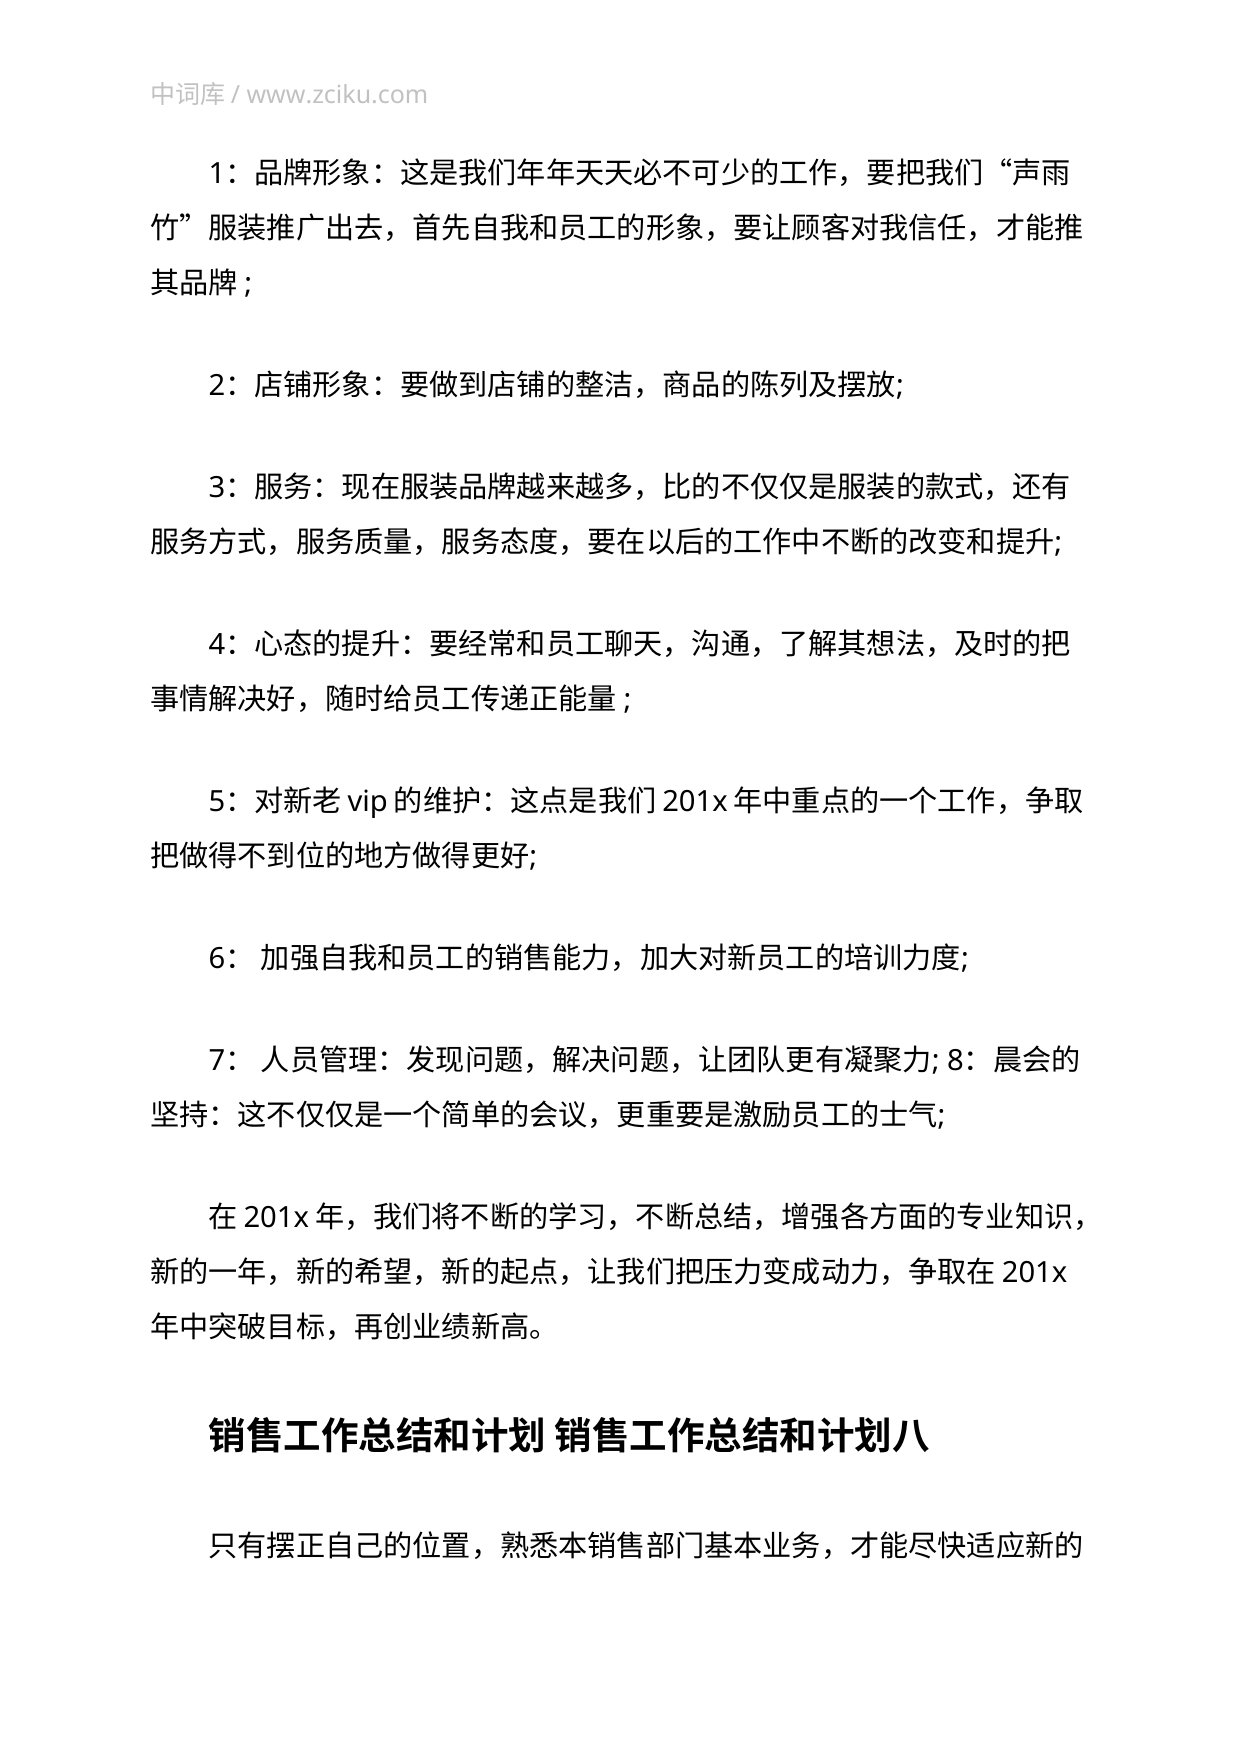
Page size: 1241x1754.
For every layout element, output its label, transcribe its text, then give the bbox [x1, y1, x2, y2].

text 6： 加强自我和员工的销售能力，加大对新员工的培训力度; [150, 935, 1090, 977]
text 销售工作总结和计划 销售工作总结和计划八 [150, 1406, 1090, 1460]
text 1：品牌形象：这是我们年年天天必不可少的工作，要把我们“声雨竹”服装推广出去，首先自我和员工的形象，要让顾客对我信任，才能推其品牌 ; [150, 150, 1090, 302]
text 7： 人员管理：发现问题，解决问题，让团队更有凝聚力; 8：晨会的坚持：这不仅仅是一个简单的会议，更重要是激励员工的士气; [150, 1037, 1090, 1134]
text 在201x年，我们将不断的学习，不断总结，增强各方面的专业知识，新的一年，新的希望，新的起点，让我们把压力变成动力，争取在201x年中突破目标，再创业绩新高。 [150, 1194, 1090, 1346]
text 4：心态的提升：要经常和员工聊天，沟通，了解其想法，及时的把事情解决好，随时给员工传递正能量 ; [150, 621, 1090, 718]
text 5：对新老vip的维护：这点是我们201x年中重点的一个工作，争取把做得不到位的地方做得更好; [150, 778, 1090, 875]
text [150, 1523, 1090, 1565]
text 2：店铺形象：要做到店铺的整洁，商品的陈列及摆放; [150, 362, 1090, 404]
text 3：服务：现在服装品牌越来越多，比的不仅仅是服装的款式，还有服务方式，服务质量，服务态度，要在以后的工作中不断的改变和提升; [150, 464, 1090, 561]
